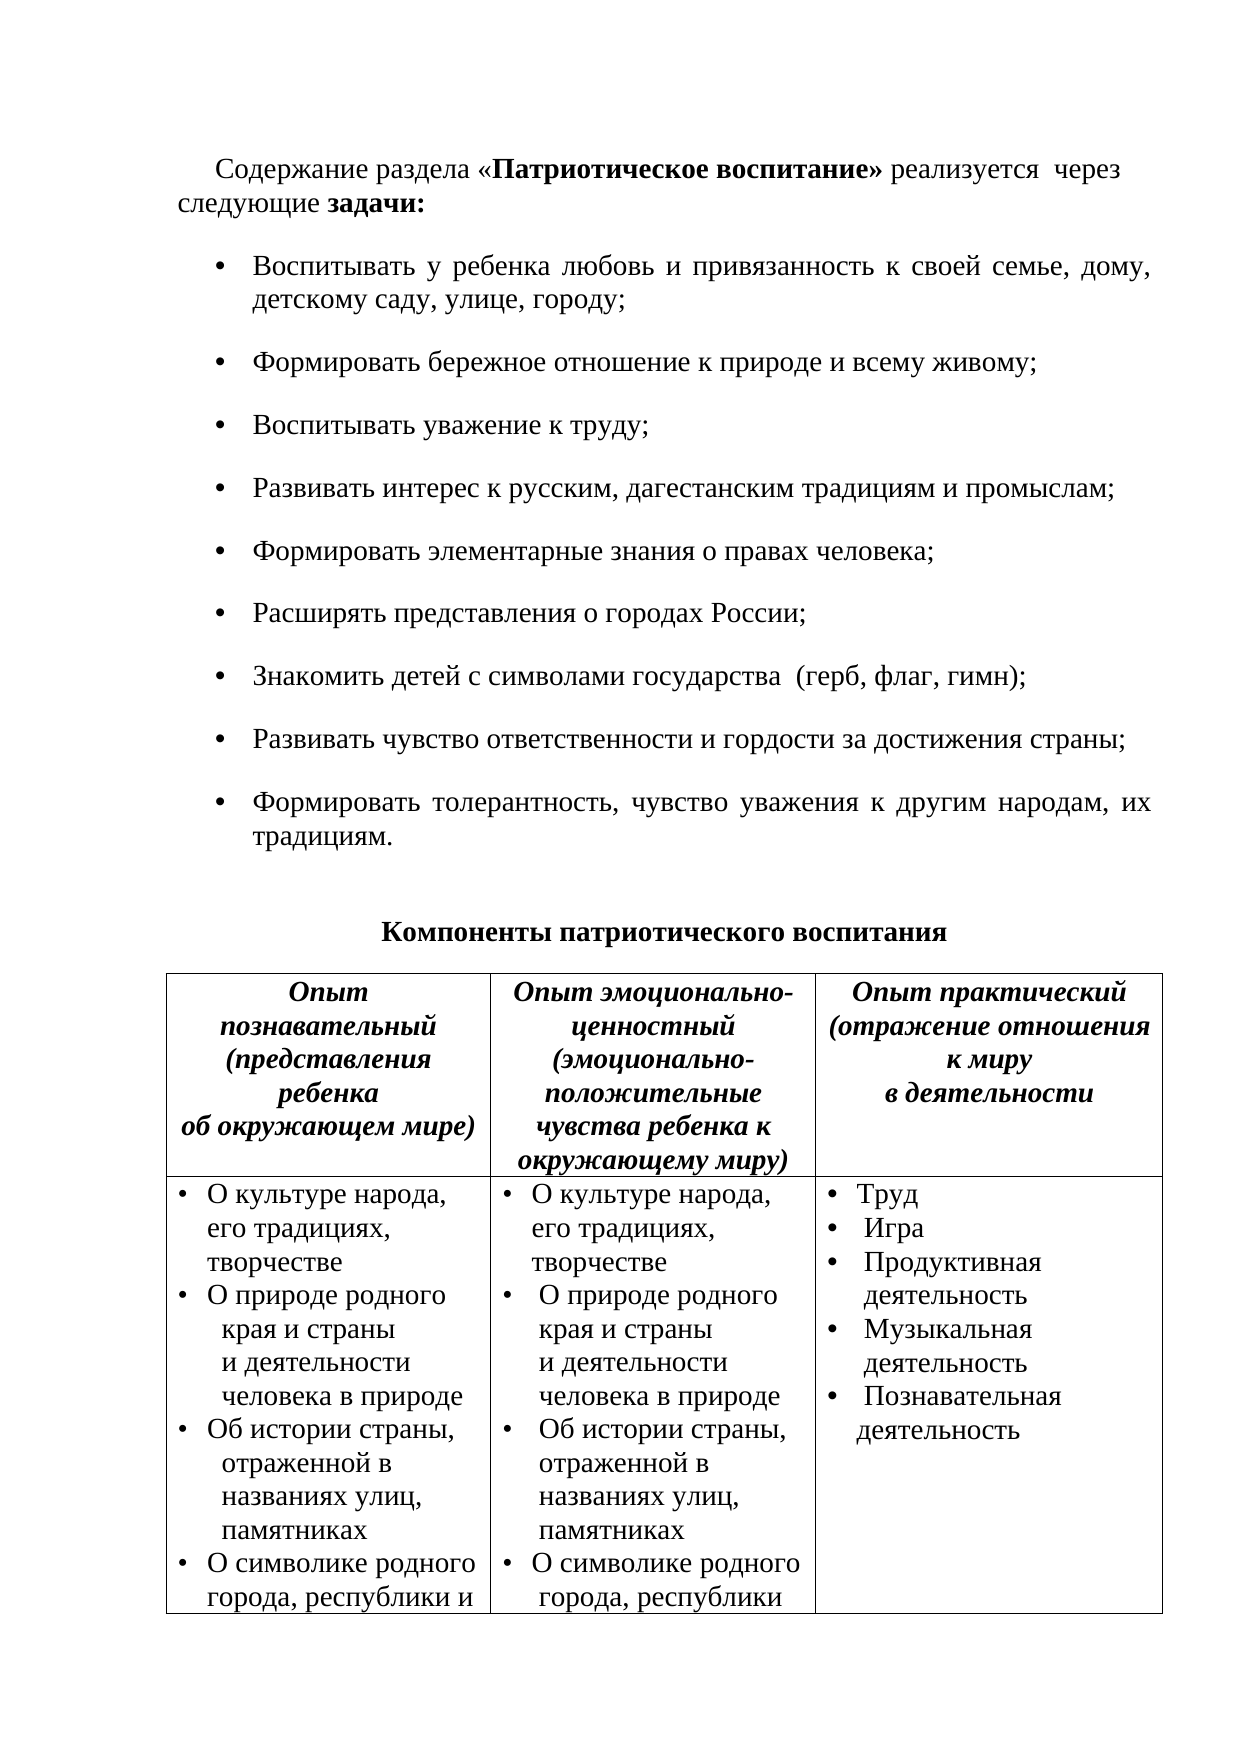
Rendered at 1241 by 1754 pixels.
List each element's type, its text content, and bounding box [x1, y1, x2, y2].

list Знакомить детей с символами государства (герб, флаг, гимн); [215, 658, 1152, 692]
list Формировать бережное отношение к природе и всему живому; [215, 344, 1152, 378]
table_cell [491, 1177, 815, 1613]
list Расширять представления о городах России; [215, 596, 1152, 629]
list Развивать интерес к русским, дагестанским традициям и промыслам; [215, 470, 1152, 503]
list Воспитывать уважение к труду; [215, 407, 1152, 441]
list Развивать чувство ответственности и гордости за достижения страны; [215, 721, 1152, 755]
text Компоненты патриотического воспитания [177, 914, 1152, 947]
list Формировать элементарные знания о правах человека; [215, 533, 1152, 566]
table_header Опыт практический (отражение отношения к миру в деятельности [816, 974, 1162, 1176]
list Воспитывать у ребенка любовь и привязанность к своей семье, дому, детскому саду, улице, городу; [215, 248, 1152, 315]
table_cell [167, 1177, 490, 1613]
table_header Опыт эмоционально-ценностный (эмоционально-положительные чувства ребенка к окружающему миру) [491, 974, 815, 1176]
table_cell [816, 1177, 1162, 1613]
text Содержание раздела «Патриотическое воспитание» реализуется через следующие задачи: [177, 152, 1152, 219]
table_header Опыт познавательный (представления ребенка об окружающем мире) [167, 974, 490, 1176]
list Формировать толерантность, чувство уважения к другим народам, их традициям. [215, 784, 1152, 851]
